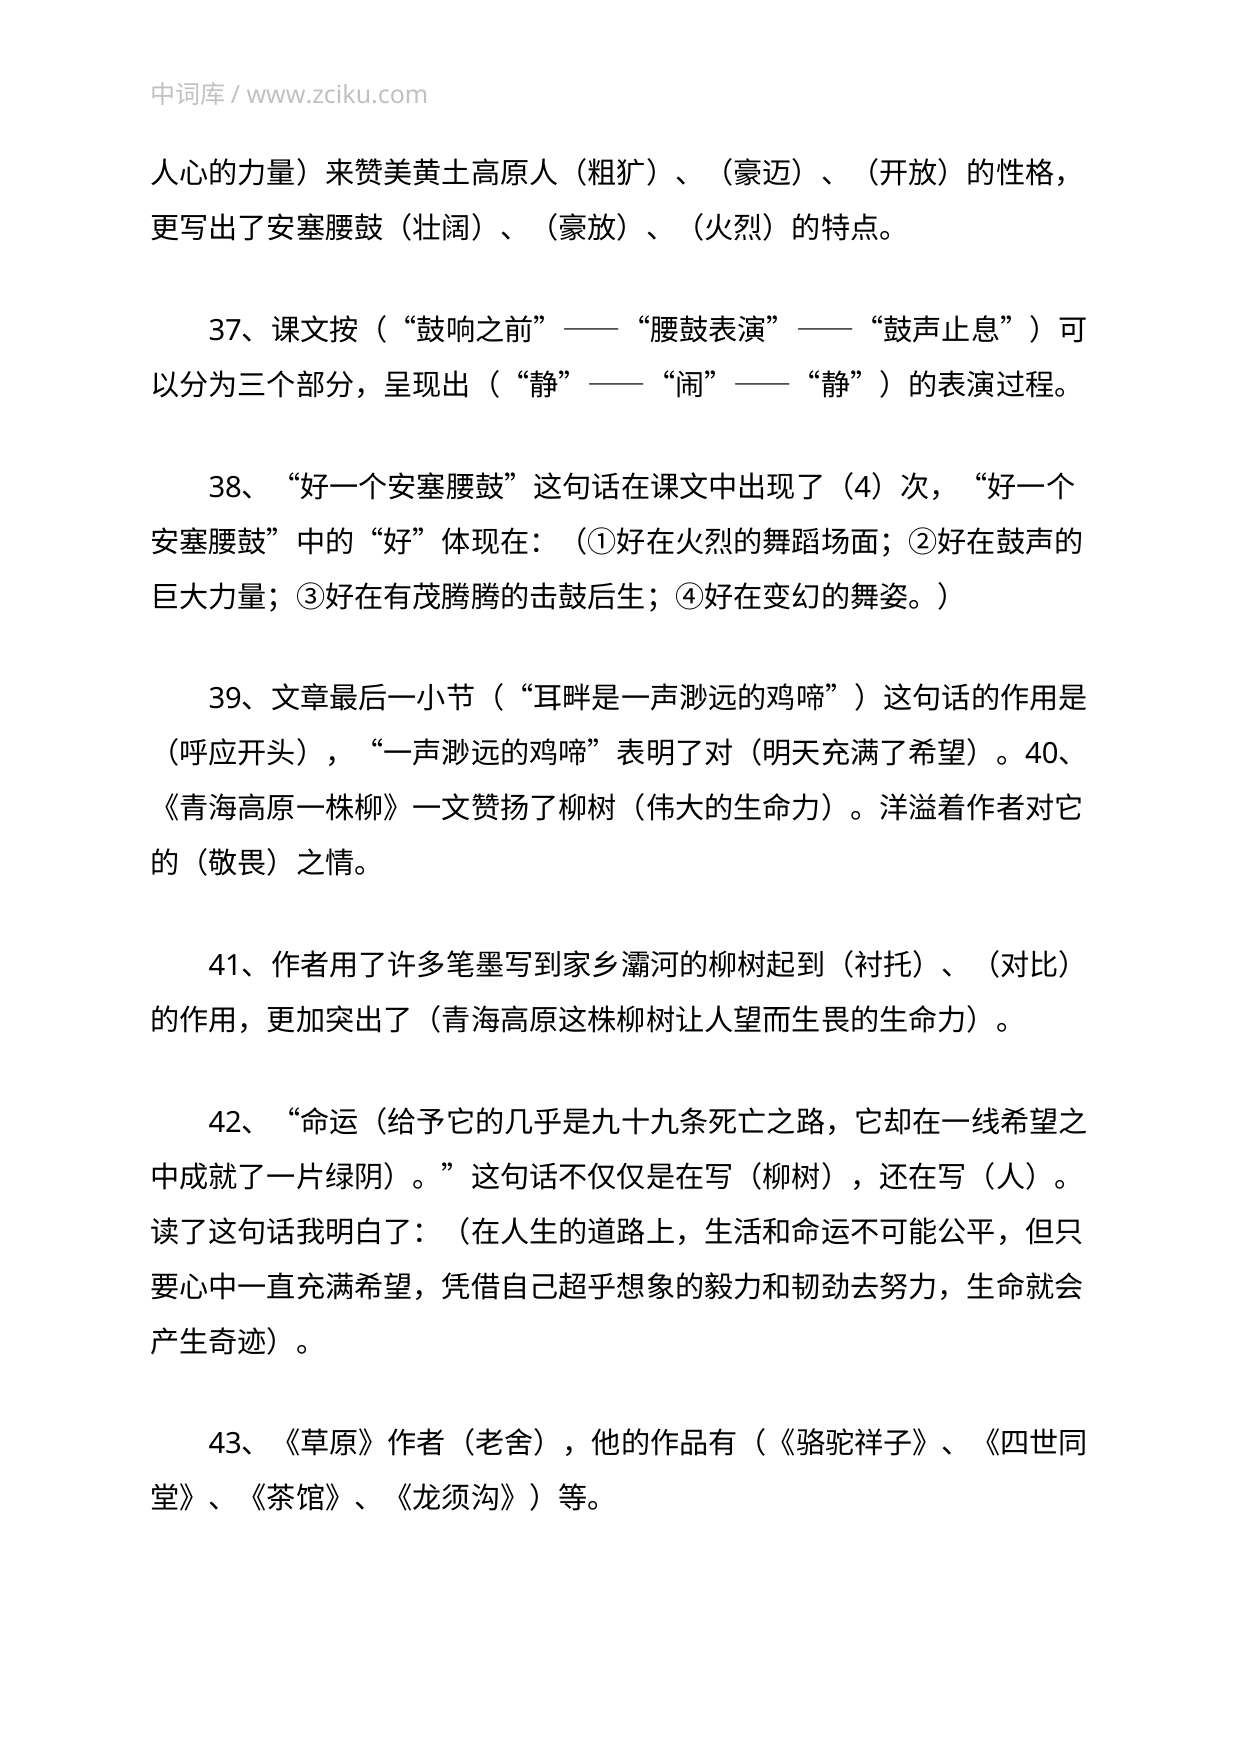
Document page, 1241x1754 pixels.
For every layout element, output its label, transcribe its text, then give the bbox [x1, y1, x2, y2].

text 41、作者用了许多笔墨写到家乡灞河的柳树起到（衬托）、（对比）的作用，更加突出了（青海高原这株柳树让人望而生畏的生命力）。 [150, 942, 1090, 1039]
text 37、课文按（“鼓响之前”——“腰鼓表演”——“鼓声止息”）可以分为三个部分，呈现出（“静”——“闹”——“静”）的表演过程。 [150, 307, 1090, 404]
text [150, 150, 1090, 247]
text 38、“好一个安塞腰鼓”这句话在课文中出现了（4）次，“好一个安塞腰鼓”中的“好”体现在：（①好在火烈的舞蹈场面；②好在鼓声的巨大力量；③好在有茂腾腾的击鼓后生；④好在变幻的舞姿。） [150, 463, 1090, 616]
text 43、《草原》作者（老舍），他的作品有（《骆驼祥子》、《四世同堂》、《茶馆》、《龙须沟》）等。 [150, 1420, 1090, 1517]
text 42、“命运（给予它的几乎是九十九条死亡之路，它却在一线希望之中成就了一片绿阴）。”这句话不仅仅是在写（柳树），还在写（人）。读了这句话我明白了：（在人生的道路上，生活和命运不可能公平，但只要心中一直充满希望，凭借自己超乎想象的毅力和韧劲去努力，生命就会产生奇迹）。 [150, 1098, 1090, 1361]
text 39、文章最后一小节（“耳畔是一声渺远的鸡啼”）这句话的作用是（呼应开头），“一声渺远的鸡啼”表明了对（明天充满了希望）。40、《青海高原一株柳》一文赞扬了柳树（伟大的生命力）。洋溢着作者对它的（敬畏）之情。 [150, 675, 1090, 882]
